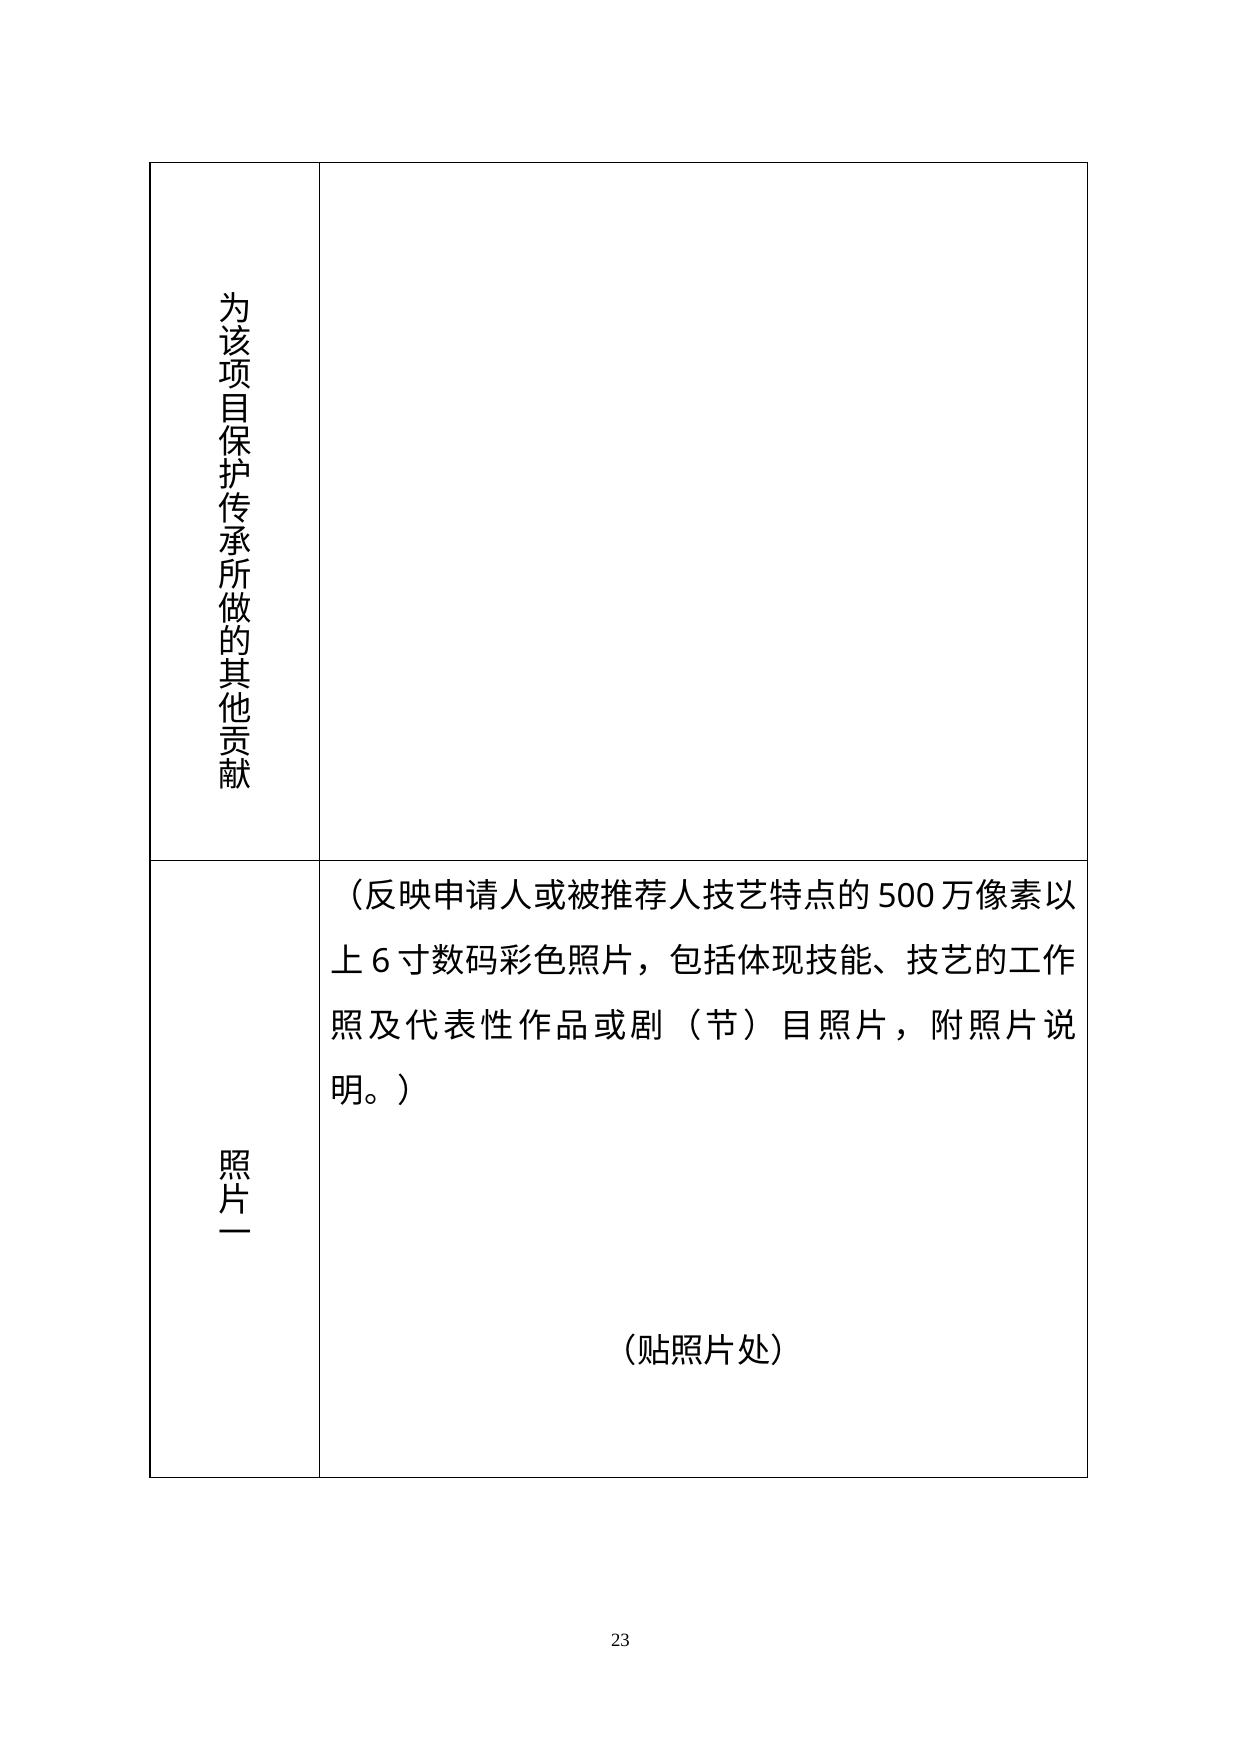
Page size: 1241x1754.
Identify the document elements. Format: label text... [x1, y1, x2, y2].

table_cell 照片一 [151, 861, 319, 1477]
table_cell （反映申请人或被推荐人技艺特点的500万像素以上6寸数码彩色照片，包括体现技能、技艺的工作照及代表性作品或剧（节）目照片，附照片说明。） （贴照片处） 著作权人及手机号： 照片说明： [320, 861, 1087, 1477]
table_cell 为该项目保护传承所做的其他贡献 [151, 163, 319, 860]
table_cell [320, 163, 1087, 860]
